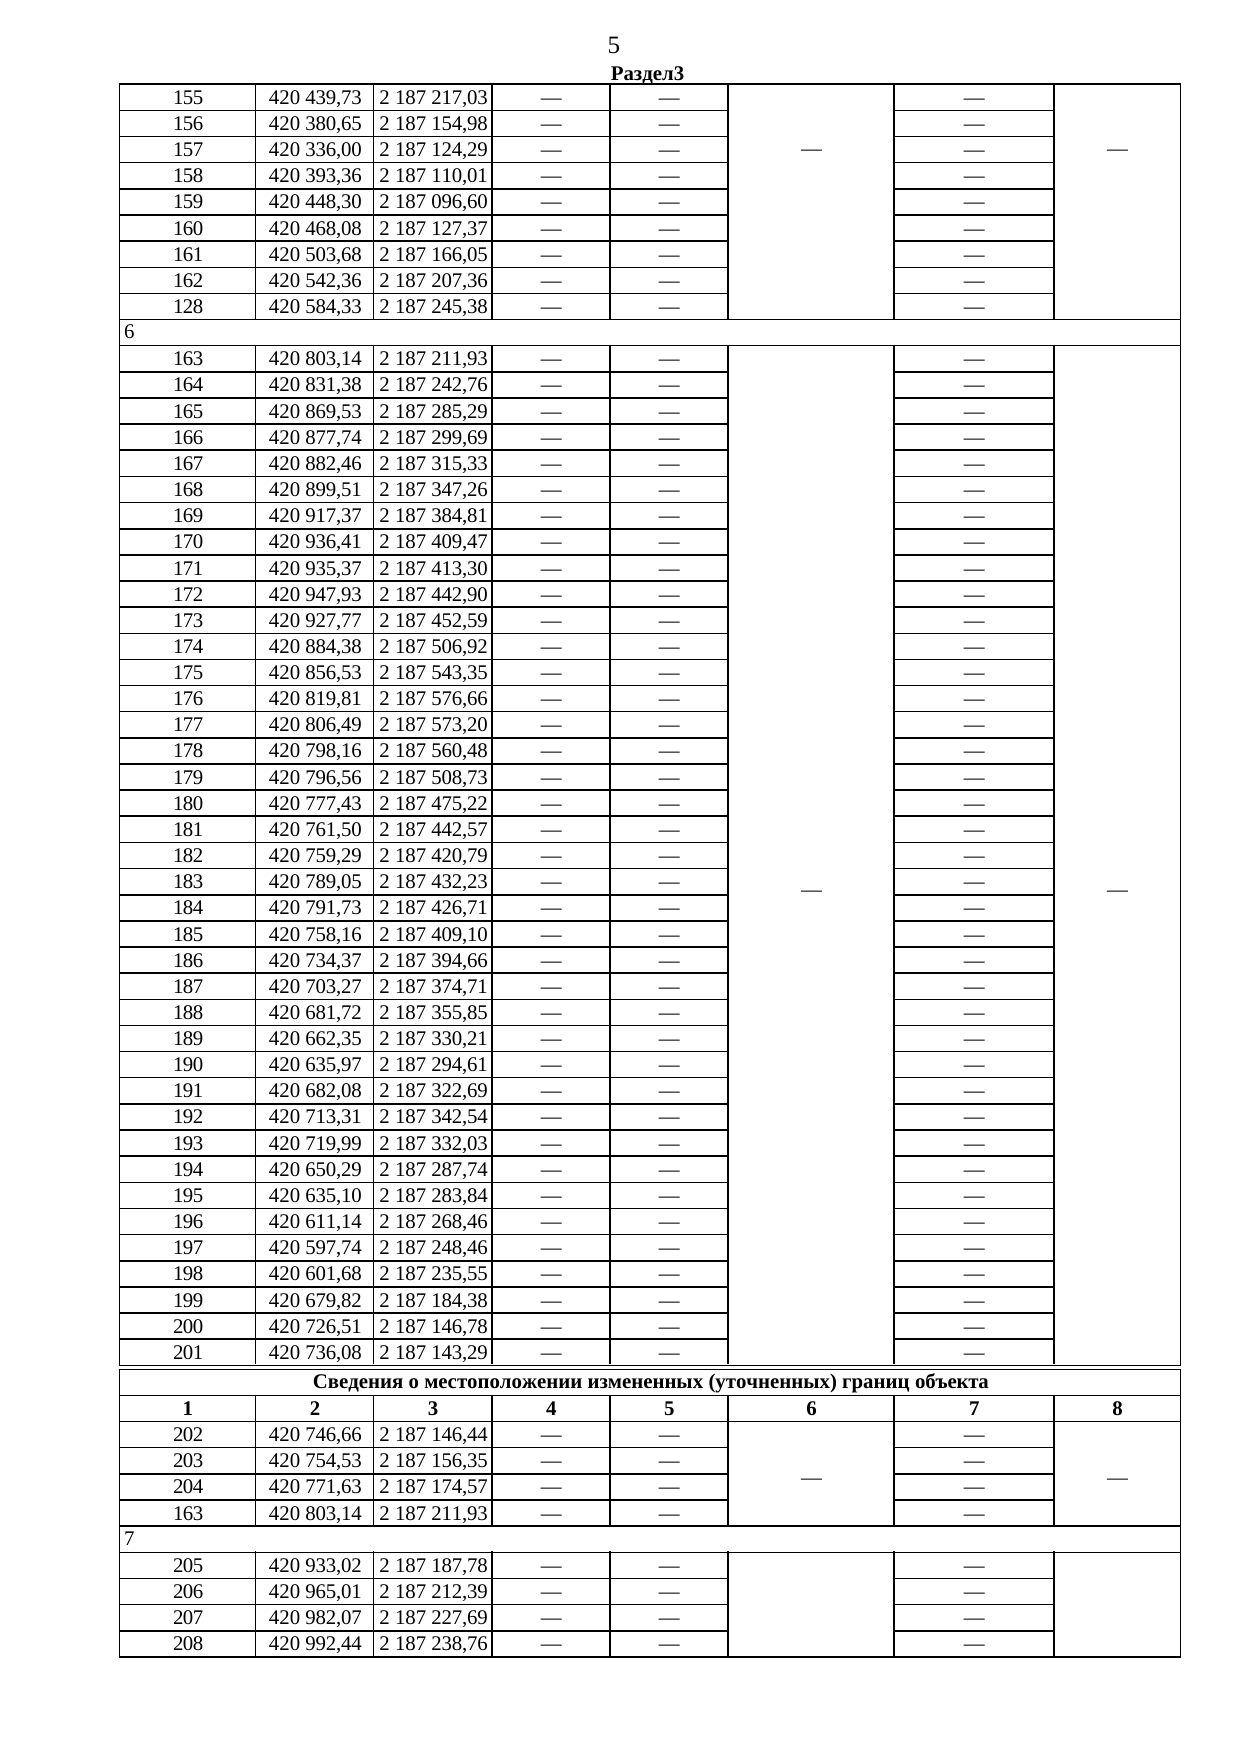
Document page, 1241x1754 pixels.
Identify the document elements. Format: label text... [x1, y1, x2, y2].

table_cell 420 679,82 [256, 1288, 373, 1312]
table_cell 180 [120, 791, 255, 815]
table_cell — [895, 163, 1053, 188]
table_cell — [895, 1632, 1053, 1656]
table_cell 177 [120, 712, 255, 737]
table_cell — [493, 399, 609, 423]
table_cell — [895, 346, 1053, 371]
table_cell 420 936,41 [256, 530, 373, 554]
table_cell 420 726,51 [256, 1314, 373, 1338]
table_cell 420 761,50 [256, 817, 373, 842]
table_cell — [895, 1448, 1053, 1473]
table_cell — [895, 1078, 1053, 1103]
table_cell — [895, 1105, 1053, 1129]
table_cell — [611, 242, 727, 266]
table_cell — [493, 1131, 609, 1155]
table_cell — [493, 817, 609, 842]
table_cell 174 [120, 634, 255, 658]
table_cell 420 899,51 [256, 477, 373, 502]
table_cell — [611, 477, 727, 502]
table_cell — [729, 1422, 893, 1525]
table_cell — [493, 163, 609, 188]
table_cell — [493, 294, 609, 319]
table_cell — [895, 686, 1053, 711]
table_cell 172 [120, 582, 255, 606]
table_cell 186 [120, 948, 255, 972]
table_cell 178 [120, 739, 255, 763]
table_cell — [611, 1422, 727, 1447]
table_cell — [611, 137, 727, 162]
table_cell 171 [120, 556, 255, 580]
table_cell 164 [120, 373, 255, 397]
table_cell — [611, 1183, 727, 1208]
table_cell — [493, 712, 609, 737]
table_cell 202 [120, 1422, 255, 1447]
table_cell — [1055, 346, 1180, 1364]
table_cell 420 927,77 [256, 608, 373, 632]
table_cell — [493, 346, 609, 371]
table_cell 2 187 211,93 [374, 346, 491, 371]
table_cell — [611, 1078, 727, 1103]
table_cell — [611, 294, 727, 319]
table_cell 420 380,65 [256, 111, 373, 136]
table_cell 420 503,68 [256, 242, 373, 266]
table_cell — [493, 216, 609, 240]
table_cell 420 869,53 [256, 399, 373, 423]
table_cell 194 [120, 1157, 255, 1181]
table_cell — [493, 948, 609, 972]
table_cell 420 819,81 [256, 686, 373, 711]
table_cell 2 187 287,74 [374, 1157, 491, 1181]
table_cell 7 [895, 1396, 1053, 1421]
table_cell — [493, 268, 609, 292]
table_cell — [895, 190, 1053, 214]
table_cell — [611, 712, 727, 737]
table_cell 2 187 322,69 [374, 1078, 491, 1103]
table_cell 2 187 543,35 [374, 660, 491, 685]
table_cell 2 187 211,93 [374, 1501, 491, 1525]
table_cell — [895, 817, 1053, 842]
table_cell 161 [120, 242, 255, 266]
table_cell 1 [120, 1396, 255, 1421]
table_cell 420 601,68 [256, 1262, 373, 1286]
table_cell 160 [120, 216, 255, 240]
table_cell 2 187 227,69 [374, 1605, 491, 1630]
table_cell — [493, 1209, 609, 1234]
table_cell 179 [120, 765, 255, 789]
table_cell 189 [120, 1026, 255, 1051]
table_cell 183 [120, 869, 255, 894]
table_cell — [895, 503, 1053, 528]
table_cell 420 935,37 [256, 556, 373, 580]
table_cell 158 [120, 163, 255, 188]
table_cell — [493, 974, 609, 998]
table_cell 2 187 146,78 [374, 1314, 491, 1338]
table_cell — [895, 1605, 1053, 1630]
table_cell 2 187 299,69 [374, 425, 491, 449]
table_cell — [895, 1288, 1053, 1312]
table_cell 2 187 238,76 [374, 1632, 491, 1656]
table_cell 2 187 576,66 [374, 686, 491, 711]
table_cell 420 965,01 [256, 1579, 373, 1604]
table_cell — [493, 1340, 609, 1364]
table_cell 6 [729, 1396, 893, 1421]
table_cell 182 [120, 843, 255, 868]
table_cell 2 187 452,59 [374, 608, 491, 632]
table_cell — [493, 1579, 609, 1604]
table_cell — [895, 137, 1053, 162]
table_cell — [493, 1078, 609, 1103]
table_cell 2 187 355,85 [374, 1000, 491, 1024]
table_cell 7 [120, 1527, 1180, 1551]
table_cell — [611, 1501, 727, 1525]
table_cell 420 982,07 [256, 1605, 373, 1630]
table_cell 2 187 207,36 [374, 268, 491, 292]
table_cell 199 [120, 1288, 255, 1312]
table_cell — [493, 1605, 609, 1630]
table_cell — [493, 1314, 609, 1338]
table_cell — [611, 1235, 727, 1260]
table_cell 208 [120, 1632, 255, 1656]
table_cell 166 [120, 425, 255, 449]
table_cell 2 187 242,76 [374, 373, 491, 397]
table_cell — [611, 817, 727, 842]
table_cell 420 803,14 [256, 346, 373, 371]
table_cell — [895, 1422, 1053, 1447]
table_cell — [895, 85, 1053, 109]
table_cell 2 187 217,03 [374, 85, 491, 109]
table_cell 191 [120, 1078, 255, 1103]
table_cell 2 187 110,01 [374, 163, 491, 188]
table_cell — [493, 85, 609, 109]
table_cell 420 754,53 [256, 1448, 373, 1473]
table_cell 8 [1055, 1396, 1180, 1421]
table_cell 420 611,14 [256, 1209, 373, 1234]
table_cell 168 [120, 477, 255, 502]
table_cell 420 791,73 [256, 896, 373, 920]
table_cell 420 597,74 [256, 1235, 373, 1260]
table_cell — [493, 922, 609, 946]
table_cell — [895, 216, 1053, 240]
table_cell — [895, 1475, 1053, 1499]
table_cell 2 187 420,79 [374, 843, 491, 868]
table_cell — [493, 1288, 609, 1312]
table_cell — [895, 1501, 1053, 1525]
table_cell — [493, 1235, 609, 1260]
table_cell 156 [120, 111, 255, 136]
table_cell 201 [120, 1340, 255, 1364]
table_cell — [493, 660, 609, 685]
table_cell 162 [120, 268, 255, 292]
table_cell 176 [120, 686, 255, 711]
table_cell 420 682,08 [256, 1078, 373, 1103]
table_cell — [895, 1131, 1053, 1155]
table_cell — [895, 1026, 1053, 1051]
table_cell 2 187 413,30 [374, 556, 491, 580]
table_cell — [895, 791, 1053, 815]
table_cell — [895, 1579, 1053, 1604]
table_cell — [493, 1475, 609, 1499]
table_cell 420 806,49 [256, 712, 373, 737]
table_cell 420 635,97 [256, 1052, 373, 1077]
table_cell — [493, 1448, 609, 1473]
table_cell — [611, 373, 727, 397]
table_cell 2 187 174,57 [374, 1475, 491, 1499]
table_cell 2 187 184,38 [374, 1288, 491, 1312]
table_cell 420 584,33 [256, 294, 373, 319]
table_cell — [611, 1340, 727, 1364]
table_cell — [493, 791, 609, 815]
table_cell — [493, 608, 609, 632]
table_cell — [895, 896, 1053, 920]
table_cell — [895, 1183, 1053, 1208]
table_cell 420 771,63 [256, 1475, 373, 1499]
table_cell — [895, 477, 1053, 502]
table_cell — [493, 686, 609, 711]
table_cell 420 884,38 [256, 634, 373, 658]
table_cell 2 187 315,33 [374, 451, 491, 476]
table_cell — [611, 1448, 727, 1473]
table_cell — [493, 1501, 609, 1525]
table_cell 420 796,56 [256, 765, 373, 789]
table_cell 2 187 374,71 [374, 974, 491, 998]
table_cell — [611, 1579, 727, 1604]
table_cell — [895, 582, 1053, 606]
table_cell — [611, 765, 727, 789]
table_cell — [895, 1209, 1053, 1234]
table_cell 2 187 294,61 [374, 1052, 491, 1077]
table_cell 420 719,99 [256, 1131, 373, 1155]
table_cell — [895, 399, 1053, 423]
table_cell 420 736,08 [256, 1340, 373, 1364]
table_cell — [611, 530, 727, 554]
table_cell — [611, 686, 727, 711]
table_cell — [493, 1632, 609, 1656]
table_cell 205 [120, 1553, 255, 1578]
table_cell — [895, 712, 1053, 737]
table_cell 2 187 096,60 [374, 190, 491, 214]
table_cell 165 [120, 399, 255, 423]
table_cell 420 439,73 [256, 85, 373, 109]
table_cell 420 777,43 [256, 791, 373, 815]
table_cell 420 882,46 [256, 451, 373, 476]
table_cell 2 187 245,38 [374, 294, 491, 319]
table_cell — [611, 503, 727, 528]
table_cell — [611, 1131, 727, 1155]
table_cell 173 [120, 608, 255, 632]
table_cell — [895, 530, 1053, 554]
table_cell — [493, 137, 609, 162]
table_cell 207 [120, 1605, 255, 1630]
table_cell 420 798,16 [256, 739, 373, 763]
table_cell — [493, 1000, 609, 1024]
table_cell 204 [120, 1475, 255, 1499]
table_cell — [895, 1235, 1053, 1260]
table_cell 200 [120, 1314, 255, 1338]
table_cell — [611, 922, 727, 946]
table_cell 188 [120, 1000, 255, 1024]
table_cell — [611, 1605, 727, 1630]
table_cell — [493, 765, 609, 789]
table_cell — [493, 582, 609, 606]
table_cell 157 [120, 137, 255, 162]
table_cell 169 [120, 503, 255, 528]
table_cell — [895, 634, 1053, 658]
table_cell — [493, 1105, 609, 1129]
table_cell 420 713,31 [256, 1105, 373, 1129]
table_cell — [611, 1553, 727, 1578]
table_cell 2 187 124,29 [374, 137, 491, 162]
table_cell 420 803,14 [256, 1501, 373, 1525]
table_cell — [611, 425, 727, 449]
table_cell — [493, 1026, 609, 1051]
table_cell — [611, 346, 727, 371]
table_cell — [611, 1632, 727, 1656]
table_cell 420 650,29 [256, 1157, 373, 1181]
table_cell — [611, 451, 727, 476]
table_cell 2 187 573,20 [374, 712, 491, 737]
table_cell 2 187 154,98 [374, 111, 491, 136]
table_cell — [493, 556, 609, 580]
table_cell 420 992,44 [256, 1632, 373, 1656]
table_cell — [729, 346, 893, 1364]
table_cell 2 187 127,37 [374, 216, 491, 240]
table_cell — [895, 1314, 1053, 1338]
table_cell — [895, 608, 1053, 632]
table_cell 2 187 475,22 [374, 791, 491, 815]
table_cell 2 187 330,21 [374, 1026, 491, 1051]
table_cell — [611, 791, 727, 815]
table_cell 420 746,66 [256, 1422, 373, 1447]
table_cell — [611, 1209, 727, 1234]
table_cell — [895, 948, 1053, 972]
table_cell 2 187 283,84 [374, 1183, 491, 1208]
table_cell — [1055, 1553, 1180, 1656]
table_cell 197 [120, 1235, 255, 1260]
table_cell — [611, 1314, 727, 1338]
table_cell — [493, 425, 609, 449]
table_cell — [611, 216, 727, 240]
table_cell — [611, 556, 727, 580]
table_cell — [895, 660, 1053, 685]
table_cell 6 [120, 320, 1180, 345]
table_cell 163 [120, 346, 255, 371]
table_cell 5 [611, 1396, 727, 1421]
table_cell — [611, 843, 727, 868]
table_cell — [611, 608, 727, 632]
table_cell — [895, 1052, 1053, 1077]
table_cell — [611, 163, 727, 188]
table_cell 420 917,37 [256, 503, 373, 528]
table_cell — [493, 1183, 609, 1208]
table_cell — [895, 1262, 1053, 1286]
table_cell 2 187 342,54 [374, 1105, 491, 1129]
table_cell — [493, 896, 609, 920]
table_cell — [611, 1026, 727, 1051]
table_cell — [611, 1157, 727, 1181]
table_cell 190 [120, 1052, 255, 1077]
table_cell — [493, 1262, 609, 1286]
table_cell 2 187 187,78 [374, 1553, 491, 1578]
table_cell 195 [120, 1183, 255, 1208]
table_cell 2 187 268,46 [374, 1209, 491, 1234]
table_cell 181 [120, 817, 255, 842]
table_cell 420 758,16 [256, 922, 373, 946]
table_cell 196 [120, 1209, 255, 1234]
table_cell — [493, 1052, 609, 1077]
table_cell — [895, 1553, 1053, 1578]
table_cell — [895, 1340, 1053, 1364]
table_cell — [611, 1000, 727, 1024]
table_cell 193 [120, 1131, 255, 1155]
table_cell 420 877,74 [256, 425, 373, 449]
table_cell — [895, 294, 1053, 319]
table_cell — [895, 556, 1053, 580]
table_cell 206 [120, 1579, 255, 1604]
table_cell 2 187 432,23 [374, 869, 491, 894]
table_cell — [895, 869, 1053, 894]
table_cell 2 187 442,90 [374, 582, 491, 606]
table_cell — [895, 268, 1053, 292]
table_cell — [493, 869, 609, 894]
table_cell 167 [120, 451, 255, 476]
table_cell 2 187 332,03 [374, 1131, 491, 1155]
table_cell — [611, 948, 727, 972]
table_cell 2 187 235,55 [374, 1262, 491, 1286]
table_cell 2 187 347,26 [374, 477, 491, 502]
table_cell — [611, 85, 727, 109]
table_cell 198 [120, 1262, 255, 1286]
table_cell 420 933,02 [256, 1553, 373, 1578]
table_cell 175 [120, 660, 255, 685]
table_cell 420 759,29 [256, 843, 373, 868]
table_cell 2 187 394,66 [374, 948, 491, 972]
table_cell — [895, 843, 1053, 868]
table_cell — [895, 739, 1053, 763]
table_cell — [493, 1422, 609, 1447]
table_cell 2 187 156,35 [374, 1448, 491, 1473]
table_cell — [611, 869, 727, 894]
table_cell — [895, 242, 1053, 266]
table_cell — [611, 190, 727, 214]
table_cell 420 789,05 [256, 869, 373, 894]
table_cell — [611, 634, 727, 658]
table_cell 2 187 285,29 [374, 399, 491, 423]
table_cell 420 542,36 [256, 268, 373, 292]
table_cell — [895, 425, 1053, 449]
table_cell — [493, 530, 609, 554]
table_cell 2 187 143,29 [374, 1340, 491, 1364]
table_cell — [611, 896, 727, 920]
table_cell 2 187 212,39 [374, 1579, 491, 1604]
table_cell — [895, 451, 1053, 476]
table_cell 203 [120, 1448, 255, 1473]
table_cell — [611, 268, 727, 292]
table_cell 420 856,53 [256, 660, 373, 685]
table_cell — [493, 111, 609, 136]
table_cell — [895, 765, 1053, 789]
table_cell — [895, 922, 1053, 946]
table_cell 2 187 409,10 [374, 922, 491, 946]
table_cell — [1055, 1422, 1180, 1525]
table_cell 2 187 146,44 [374, 1422, 491, 1447]
table_cell — [895, 1157, 1053, 1181]
table_cell 420 681,72 [256, 1000, 373, 1024]
table_cell 2 187 426,71 [374, 896, 491, 920]
table_cell 159 [120, 190, 255, 214]
table_cell 4 [493, 1396, 609, 1421]
table_cell 3 [374, 1396, 491, 1421]
table_cell 185 [120, 922, 255, 946]
table_cell 2 187 166,05 [374, 242, 491, 266]
table_cell — [493, 451, 609, 476]
table_cell 420 831,38 [256, 373, 373, 397]
table_cell — [611, 974, 727, 998]
table_cell 2 187 506,92 [374, 634, 491, 658]
table_cell — [493, 190, 609, 214]
table_cell — [493, 477, 609, 502]
table_cell — [493, 503, 609, 528]
table_cell — [611, 111, 727, 136]
table_cell 420 635,10 [256, 1183, 373, 1208]
table_cell 2 187 384,81 [374, 503, 491, 528]
table_cell — [493, 1157, 609, 1181]
table_cell — [611, 1262, 727, 1286]
table_cell 184 [120, 896, 255, 920]
table_cell 2 187 508,73 [374, 765, 491, 789]
table_cell — [611, 1052, 727, 1077]
table_cell 420 448,30 [256, 190, 373, 214]
table_header Сведения о местоположении измененных (уточненных) границ объекта [120, 1370, 1180, 1394]
table_cell 420 662,35 [256, 1026, 373, 1051]
table_cell — [611, 660, 727, 685]
table_cell 420 703,27 [256, 974, 373, 998]
table_cell 2 187 560,48 [374, 739, 491, 763]
table_cell — [895, 111, 1053, 136]
table_cell — [895, 1000, 1053, 1024]
table_cell 187 [120, 974, 255, 998]
table_cell — [895, 373, 1053, 397]
table_cell 192 [120, 1105, 255, 1129]
table_cell — [611, 739, 727, 763]
table_cell 2 187 409,47 [374, 530, 491, 554]
table_cell — [493, 242, 609, 266]
table_cell — [493, 373, 609, 397]
table_cell 420 468,08 [256, 216, 373, 240]
table_cell 420 393,36 [256, 163, 373, 188]
table_cell 163 [120, 1501, 255, 1525]
table_cell 155 [120, 85, 255, 109]
table_cell — [611, 582, 727, 606]
table_cell — [729, 1553, 893, 1656]
table_cell 2 187 442,57 [374, 817, 491, 842]
table_cell 420 336,00 [256, 137, 373, 162]
table_cell 2 187 248,46 [374, 1235, 491, 1260]
table_cell — [493, 634, 609, 658]
table_cell 128 [120, 294, 255, 319]
table_cell — [611, 1475, 727, 1499]
table_cell — [493, 1553, 609, 1578]
table_cell — [611, 399, 727, 423]
table_cell — [493, 843, 609, 868]
table_cell 420 734,37 [256, 948, 373, 972]
table_cell 2 [256, 1396, 373, 1421]
table_cell — [895, 974, 1053, 998]
table_cell 420 947,93 [256, 582, 373, 606]
table_cell — [611, 1105, 727, 1129]
table_cell — [493, 739, 609, 763]
table_cell — [611, 1288, 727, 1312]
table_cell 170 [120, 530, 255, 554]
